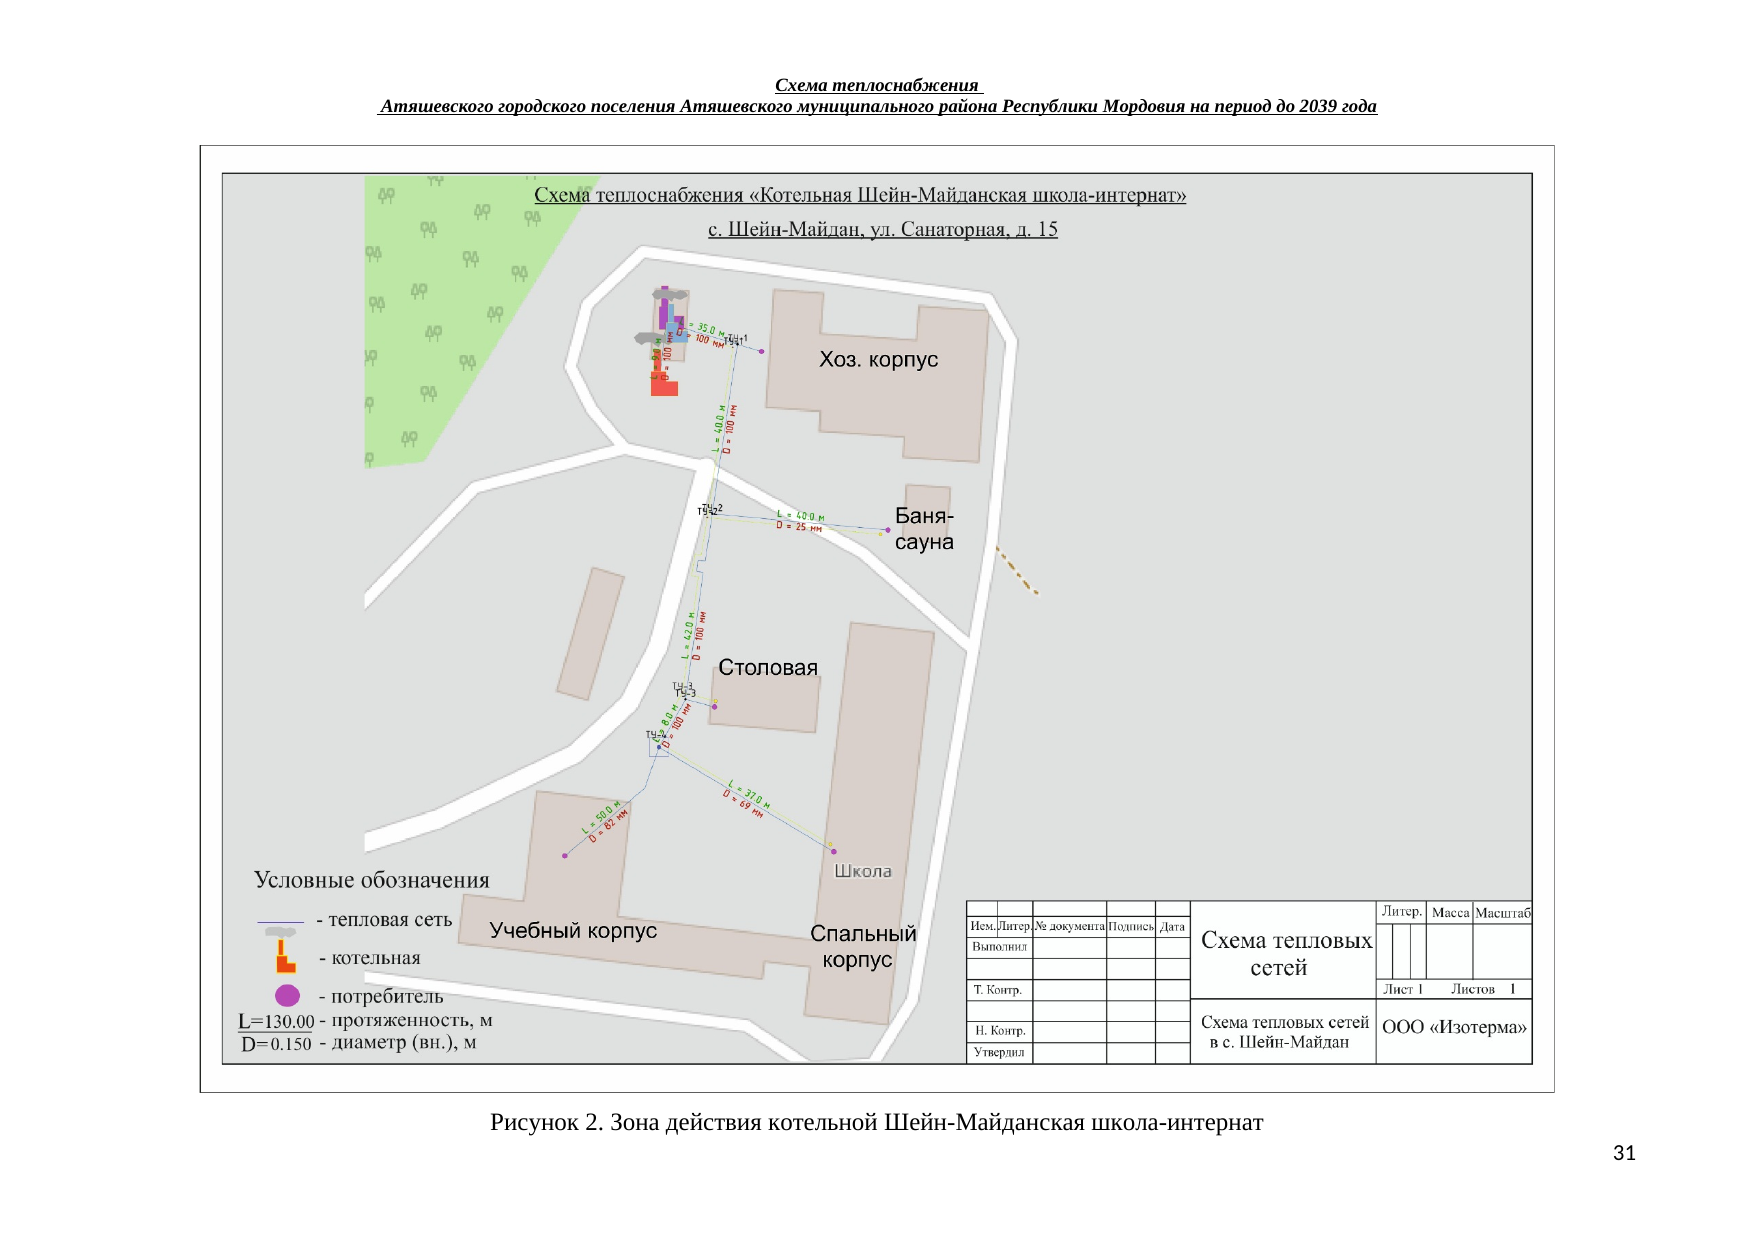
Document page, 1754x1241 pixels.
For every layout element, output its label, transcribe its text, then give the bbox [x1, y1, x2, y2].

text Рисунок 2. Зона действия котельной Шейн-Майданская школа-интернат [118, 1107, 1636, 1136]
picture [199, 145, 1555, 1093]
